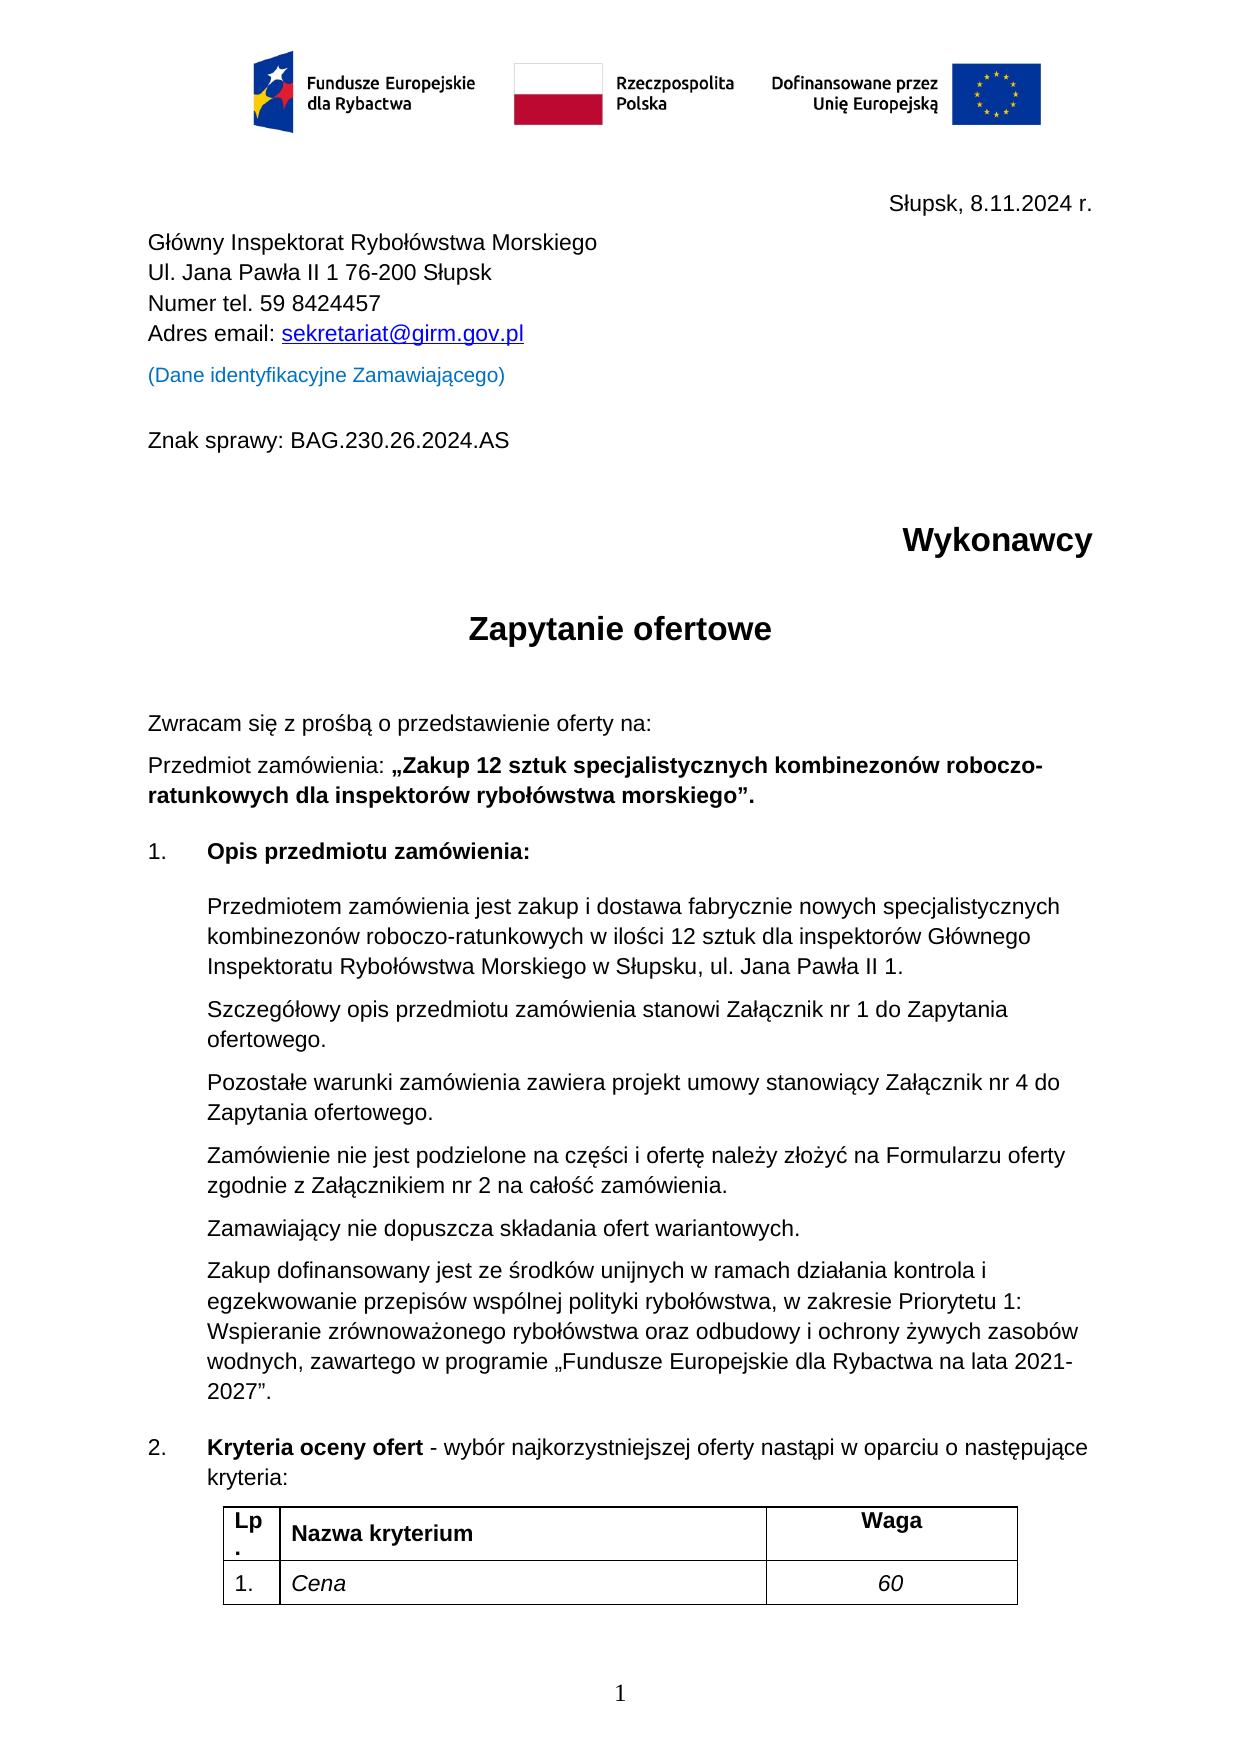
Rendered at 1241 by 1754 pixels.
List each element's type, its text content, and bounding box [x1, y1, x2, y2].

list Opis przedmiotu zamówienia: [148, 838, 1092, 864]
text Słupsk, 8.11.2024 r. [221, 190, 1092, 217]
text Pozostałe warunki zamówienia zawiera projekt umowy stanowiący Załącznik nr 4 do Zapytania ofertowego. [207, 1069, 1092, 1126]
text Adres email: sekretariat@girm.gov.pl [148, 320, 1092, 346]
text Zakup dofinansowany jest ze środków unijnych w ramach działania kontrola i egzekwowanie przepisów wspólnej polityki rybołówstwa, w zakresie Priorytetu 1: Wspieranie zrównoważonego rybołówstwa oraz odbudowy i ochrony żywych zasobów wodnych, zawartego w programie „Fundusze Europejskie dla Rybactwa na lata 2021-2027”. [207, 1257, 1092, 1405]
text (Dane identyfikacyjne Zamawiającego) [148, 362, 1092, 386]
text Zamówienie nie jest podzielone na części i ofertę należy złożyć na Formularzu oferty zgodnie z Załącznikiem nr 2 na całość zamówienia. [207, 1142, 1092, 1198]
table_header Nazwa kryterium [281, 1508, 766, 1560]
title Wykonawcy [148, 520, 1092, 559]
text Główny Inspektorat Rybołówstwa Morskiego [148, 229, 1092, 256]
text Szczegółowy opis przedmiotu zamówienia stanowi Załącznik nr 1 do Zapytania ofertowego. [207, 996, 1092, 1053]
text Przedmiot zamówienia: „Zakup 12 sztuk specjalistycznych kombinezonów roboczo-ratunkowych dla inspektorów rybołówstwa morskiego”. [148, 752, 1092, 809]
table_header Waga [767, 1508, 1017, 1560]
picture [233, 31, 1061, 153]
table_cell 60 [767, 1561, 1017, 1604]
table_header Lp. [224, 1508, 279, 1560]
list Kryteria oceny ofert - wybór najkorzystniejszej oferty nastąpi w oparciu o następujące kryteria: [148, 1433, 1092, 1490]
table_cell Cena [281, 1561, 766, 1604]
text Zwracam się z prośbą o przedstawienie oferty na: [148, 709, 1092, 736]
table_cell 1. [224, 1561, 279, 1604]
text Ul. Jana Pawła II 1 76-200 Słupsk [148, 259, 1092, 286]
text Numer tel. 59 8424457 [148, 289, 1092, 316]
title Zapytanie ofertowe [148, 609, 1092, 647]
text Zamawiający nie dopuszcza składania ofert wariantowych. [207, 1215, 1092, 1241]
text Znak sprawy: BAG.230.26.2024.AS [148, 427, 1092, 454]
text Przedmiotem zamówienia jest zakup i dostawa fabrycznie nowych specjalistycznych kombinezonów roboczo-ratunkowych w ilości 12 sztuk dla inspektorów Głównego Inspektoratu Rybołówstwa Morskiego w Słupsku, ul. Jana Pawła II 1. [207, 893, 1092, 980]
